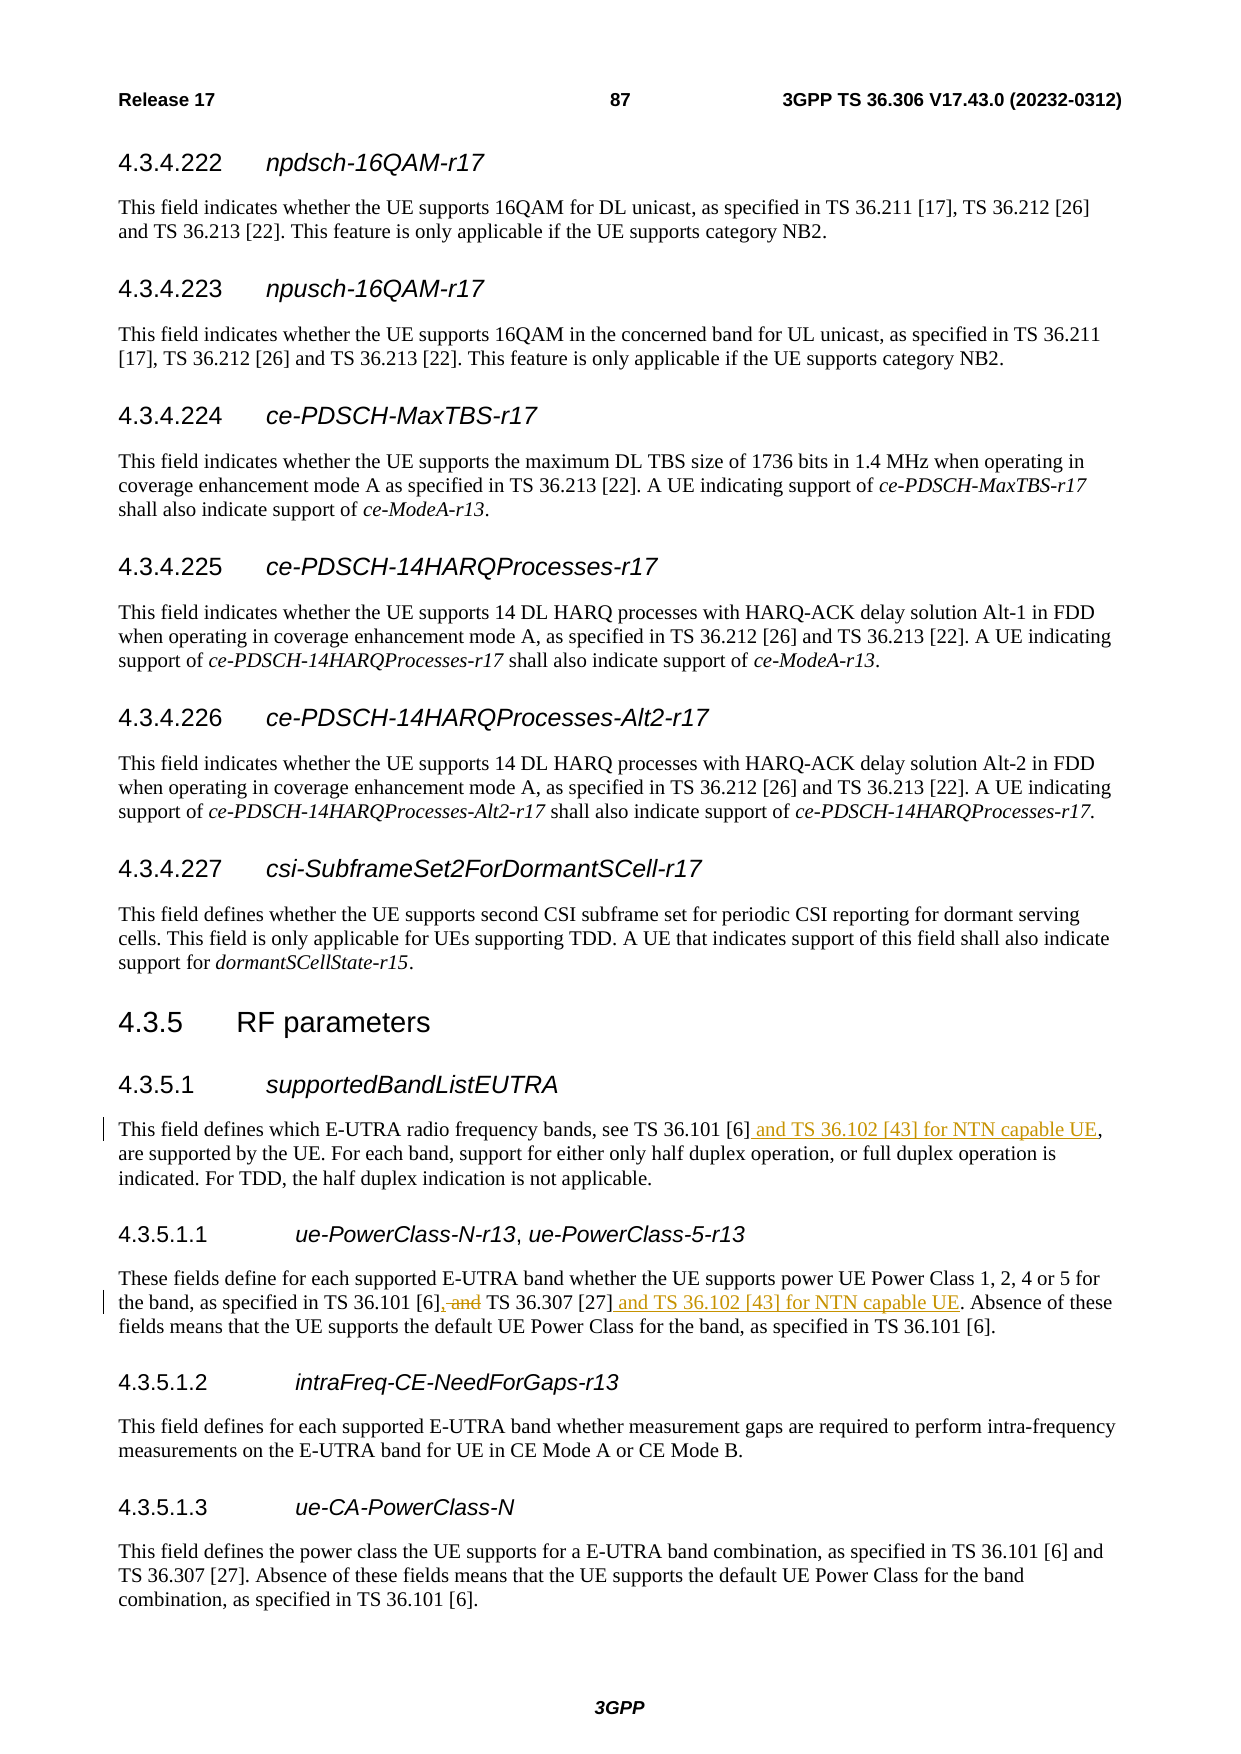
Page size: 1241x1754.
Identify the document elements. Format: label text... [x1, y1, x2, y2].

subtitle 4.3.4.226 ce-PDSCH-14HARQProcesses-Alt2-r17 [118, 703, 1122, 732]
text This field indicates whether the UE supports the maximum DL TBS size of 1736 bits in 1.4 MHz when operating in coverage enhancement mode A as specified in TS 36.213 [22]. A UE indicating support of ce-PDSCH-MaxTBS-r17 shall also indicate support of ce-ModeA-r13. [118, 449, 1122, 521]
subtitle 4.3.5.1 supportedBandListEUTRA [118, 1070, 1122, 1098]
subtitle 4.3.5.1.1 ue-PowerClass-N-r13, ue-PowerClass-5-r13 [118, 1221, 1122, 1247]
text This field indicates whether the UE supports 16QAM for DL unicast, as specified in TS 36.211 [17], TS 36.212 [26] and TS 36.213 [22]. This feature is only applicable if the UE supports category NB2. [118, 195, 1122, 243]
subtitle 4.3.5 RF parameters [118, 1005, 1122, 1038]
subtitle 4.3.4.223 npusch-16QAM-r17 [118, 274, 1122, 303]
subtitle 4.3.5.1.3 ue-CA-PowerClass-N [118, 1494, 1122, 1520]
text This field defines the power class the UE supports for a E-UTRA band combination, as specified in TS 36.101 [6] and TS 36.307 [27]. Absence of these fields means that the UE supports the default UE Power Class for the band combination, as specified in TS 36.101 [6]. [118, 1539, 1122, 1611]
text This field defines for each supported E-UTRA band whether measurement gaps are required to perform intra-frequency measurements on the E-UTRA band for UE in CE Mode A or CE Mode B. [118, 1414, 1122, 1462]
text This field defines whether the UE supports second CSI subframe set for periodic CSI reporting for dormant serving cells. This field is only applicable for UEs supporting TDD. A UE that indicates support of this field shall also indicate support for dormantSCellState-r15. [118, 902, 1122, 974]
text This field defines which E-UTRA radio frequency bands, see TS 36.101 [6], are supported by the UE. For each band, support for either only half duplex operation, or full duplex operation is indicated. For TDD, the half duplex indication is not applicable. [118, 1117, 1122, 1189]
subtitle 4.3.4.224 ce-PDSCH-MaxTBS-r17 [118, 401, 1122, 430]
subtitle 4.3.4.227 csi-SubframeSet2ForDormantSCell-r17 [118, 854, 1122, 883]
subtitle 4.3.4.225 ce-PDSCH-14HARQProcesses-r17 [118, 552, 1122, 581]
subtitle 4.3.5.1.2 intraFreq-CE-NeedForGaps-r13 [118, 1369, 1122, 1396]
text This field indicates whether the UE supports 16QAM in the concerned band for UL unicast, as specified in TS 36.211 [17], TS 36.212 [26] and TS 36.213 [22]. This feature is only applicable if the UE supports category NB2. [118, 322, 1122, 370]
text These fields define for each supported E-UTRA band whether the UE supports power UE Power Class 1, 2, 4 or 5 for the band, as specified in TS 36.101 [6] TS 36.307 [27]. Absence of these fields means that the UE supports the default UE Power Class for the band, as specified in TS 36.101 [6]. [118, 1266, 1122, 1338]
subtitle 4.3.4.222 npdsch-16QAM-r17 [118, 147, 1122, 176]
text This field indicates whether the UE supports 14 DL HARQ processes with HARQ-ACK delay solution Alt-1 in FDD when operating in coverage enhancement mode A, as specified in TS 36.212 [26] and TS 36.213 [22]. A UE indicating support of ce-PDSCH-14HARQProcesses-r17 shall also indicate support of ce-ModeA-r13. [118, 600, 1122, 672]
text This field indicates whether the UE supports 14 DL HARQ processes with HARQ-ACK delay solution Alt-2 in FDD when operating in coverage enhancement mode A, as specified in TS 36.212 [26] and TS 36.213 [22]. A UE indicating support of ce-PDSCH-14HARQProcesses-Alt2-r17 shall also indicate support of ce-PDSCH-14HARQProcesses-r17. [118, 751, 1122, 823]
